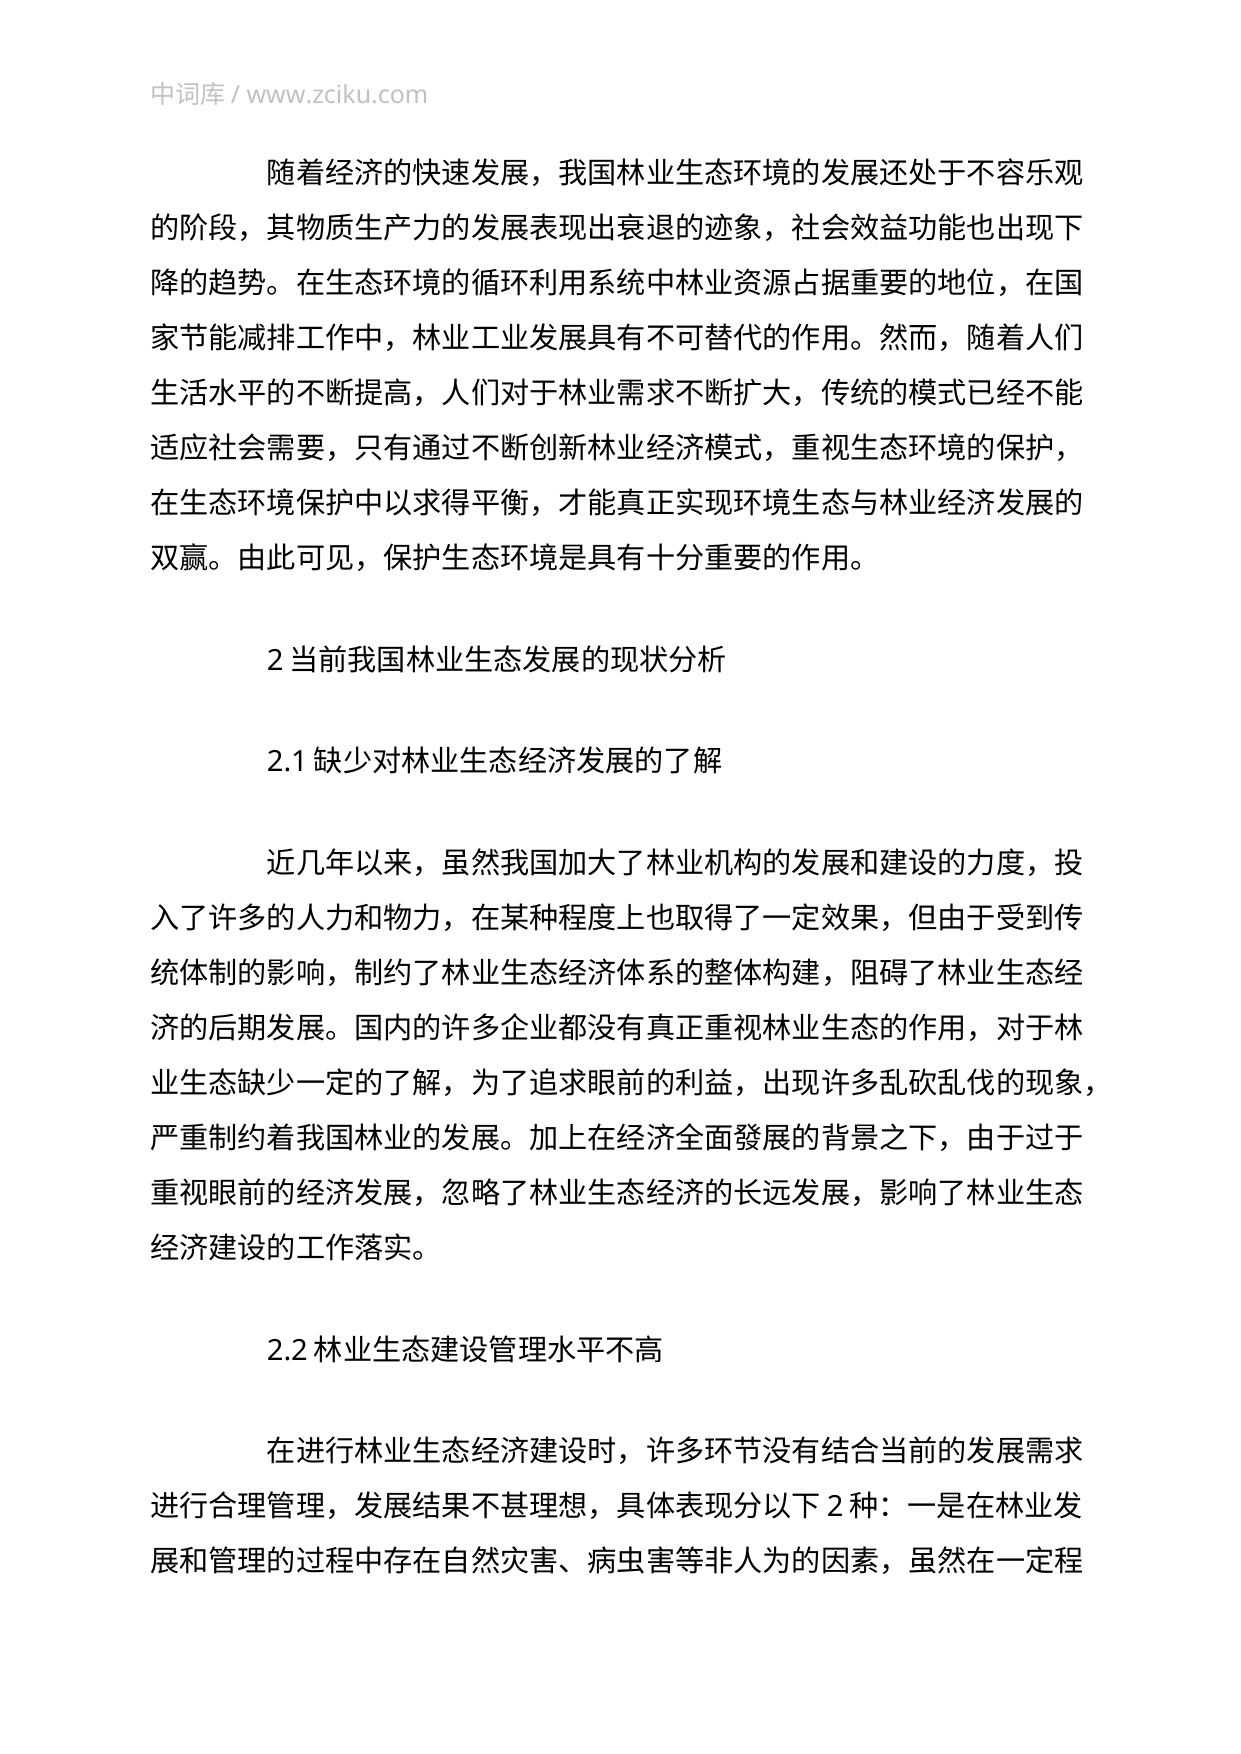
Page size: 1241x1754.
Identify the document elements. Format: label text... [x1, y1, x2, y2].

text 随着经济的快速发展，我国林业生态环境的发展还处于不容乐观的阶段，其物质生产力的发展表现出衰退的迹象，社会效益功能也出现下降的趋势。在生态环境的循环利用系统中林业资源占据重要的地位，在国家节能减排工作中，林业工业发展具有不可替代的作用。然而，随着人们生活水平的不断提高，人们对于林业需求不断扩大，传统的模式已经不能适应社会需要，只有通过不断创新林业经济模式，重视生态环境的保护，在生态环境保护中以求得平衡，才能真正实现环境生态与林业经济发展的双赢。由此可见，保护生态环境是具有十分重要的作用。 [150, 150, 1090, 577]
text 2当前我国林业生态发展的现状分析 [150, 636, 1090, 678]
text 2.2林业生态建设管理水平不高 [150, 1326, 1090, 1368]
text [150, 1428, 1090, 1580]
text 2.1缺少对林业生态经济发展的了解 [150, 738, 1090, 780]
text 近几年以来，虽然我国加大了林业机构的发展和建设的力度，投入了许多的人力和物力，在某种程度上也取得了一定效果，但由于受到传统体制的影响，制约了林业生态经济体系的整体构建，阻碍了林业生态经济的后期发展。国内的许多企业都没有真正重视林业生态的作用，对于林业生态缺少一定的了解，为了追求眼前的利益，出现许多乱砍乱伐的现象，严重制约着我国林业的发展。加上在经济全面發展的背景之下，由于过于重视眼前的经济发展，忽略了林业生态经济的长远发展，影响了林业生态经济建设的工作落实。 [150, 840, 1090, 1267]
